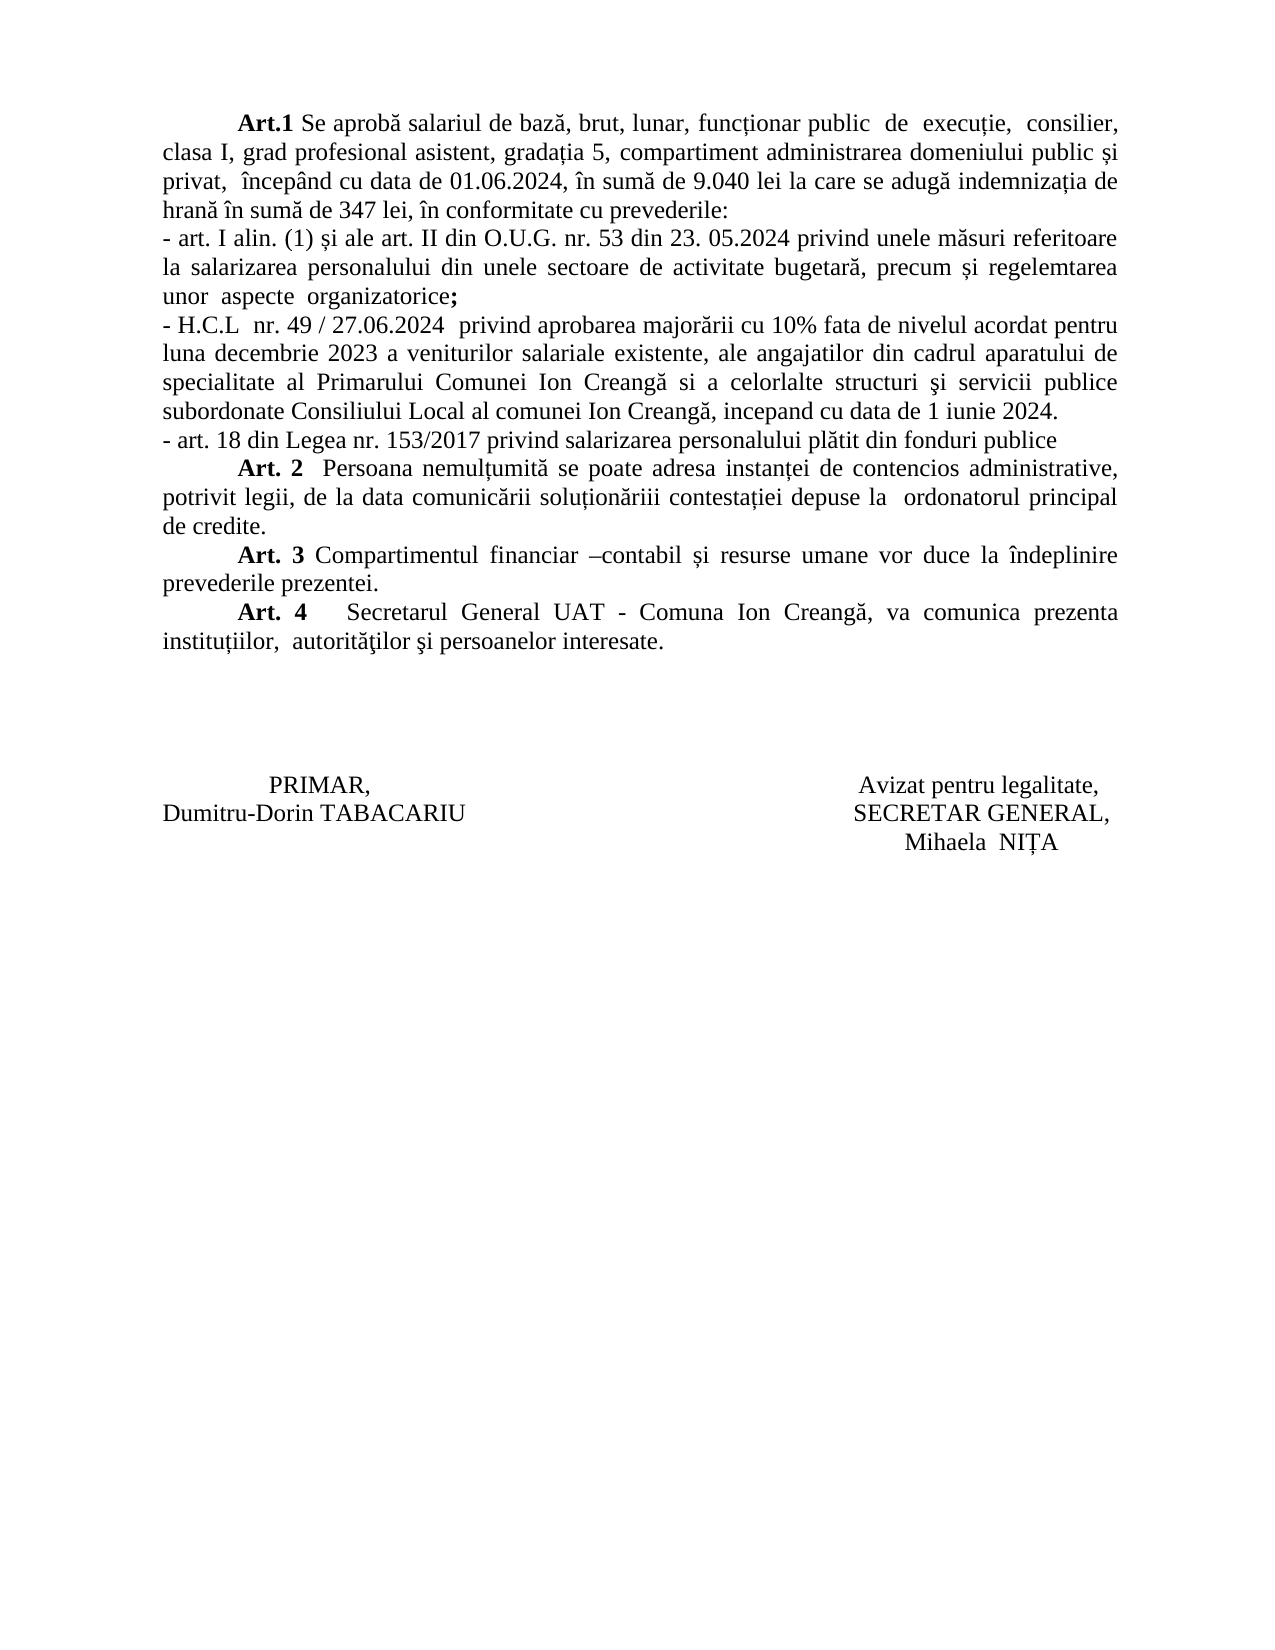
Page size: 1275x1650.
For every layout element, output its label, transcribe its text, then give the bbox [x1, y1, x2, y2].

text Art. 4 Secretarul General UAT - Comuna Ion Creangă, va comunica prezenta instituțiilor, autorităţilor şi persoanelor interesate. [162, 597, 1119, 655]
text - art. 18 din Legea nr. 153/2017 privind salarizarea personalului plătit din fonduri publice [162, 425, 1119, 453]
text Art.1 Se aprobă salariul de bază, brut, lunar, funcționar public de execuție, consilier, clasa I, grad profesional asistent, gradația 5, compartiment administrarea domeniului public și privat, începând cu data de 01.06.2024, în sumă de 9.040 lei la care se adugă indemnizația de hrană în sumă de 347 lei, în conformitate cu prevederile: [162, 108, 1119, 223]
text Art. 2 Persoana nemulțumită se poate adresa instanței de contencios administrative, potrivit legii, de la data comunicării soluționăriii contestației depuse la ordonatorul principal de credite. [162, 453, 1119, 540]
text PRIMAR, Avizat pentru legalitate, [162, 770, 1119, 798]
text Mihaela NIȚA [162, 827, 1119, 856]
text - H.C.L nr. 49 / 27.06.2024 privind aprobarea majorării cu 10% fata de nivelul acordat pentru luna decembrie 2023 a veniturilor salariale existente, ale angajatilor din cadrul aparatului de specialitate al Primarului Comunei Ion Creangă si a celorlalte structuri şi servicii publice subordonate Consiliului Local al comunei Ion Creangă, incepand cu data de 1 iunie 2024. [162, 310, 1119, 425]
text Art. 3 Compartimentul financiar –contabil și resurse umane vor duce la îndeplinire prevederile prezentei. [162, 540, 1119, 597]
text Dumitru-Dorin TABACARIU SECRETAR GENERAL, [162, 798, 1119, 827]
text - art. I alin. (1) și ale art. II din O.U.G. nr. 53 din 23. 05.2024 privind unele măsuri referitoare la salarizarea personalului din unele sectoare de activitate bugetară, precum și regelemtarea unor aspecte organizatorice; [162, 223, 1119, 310]
